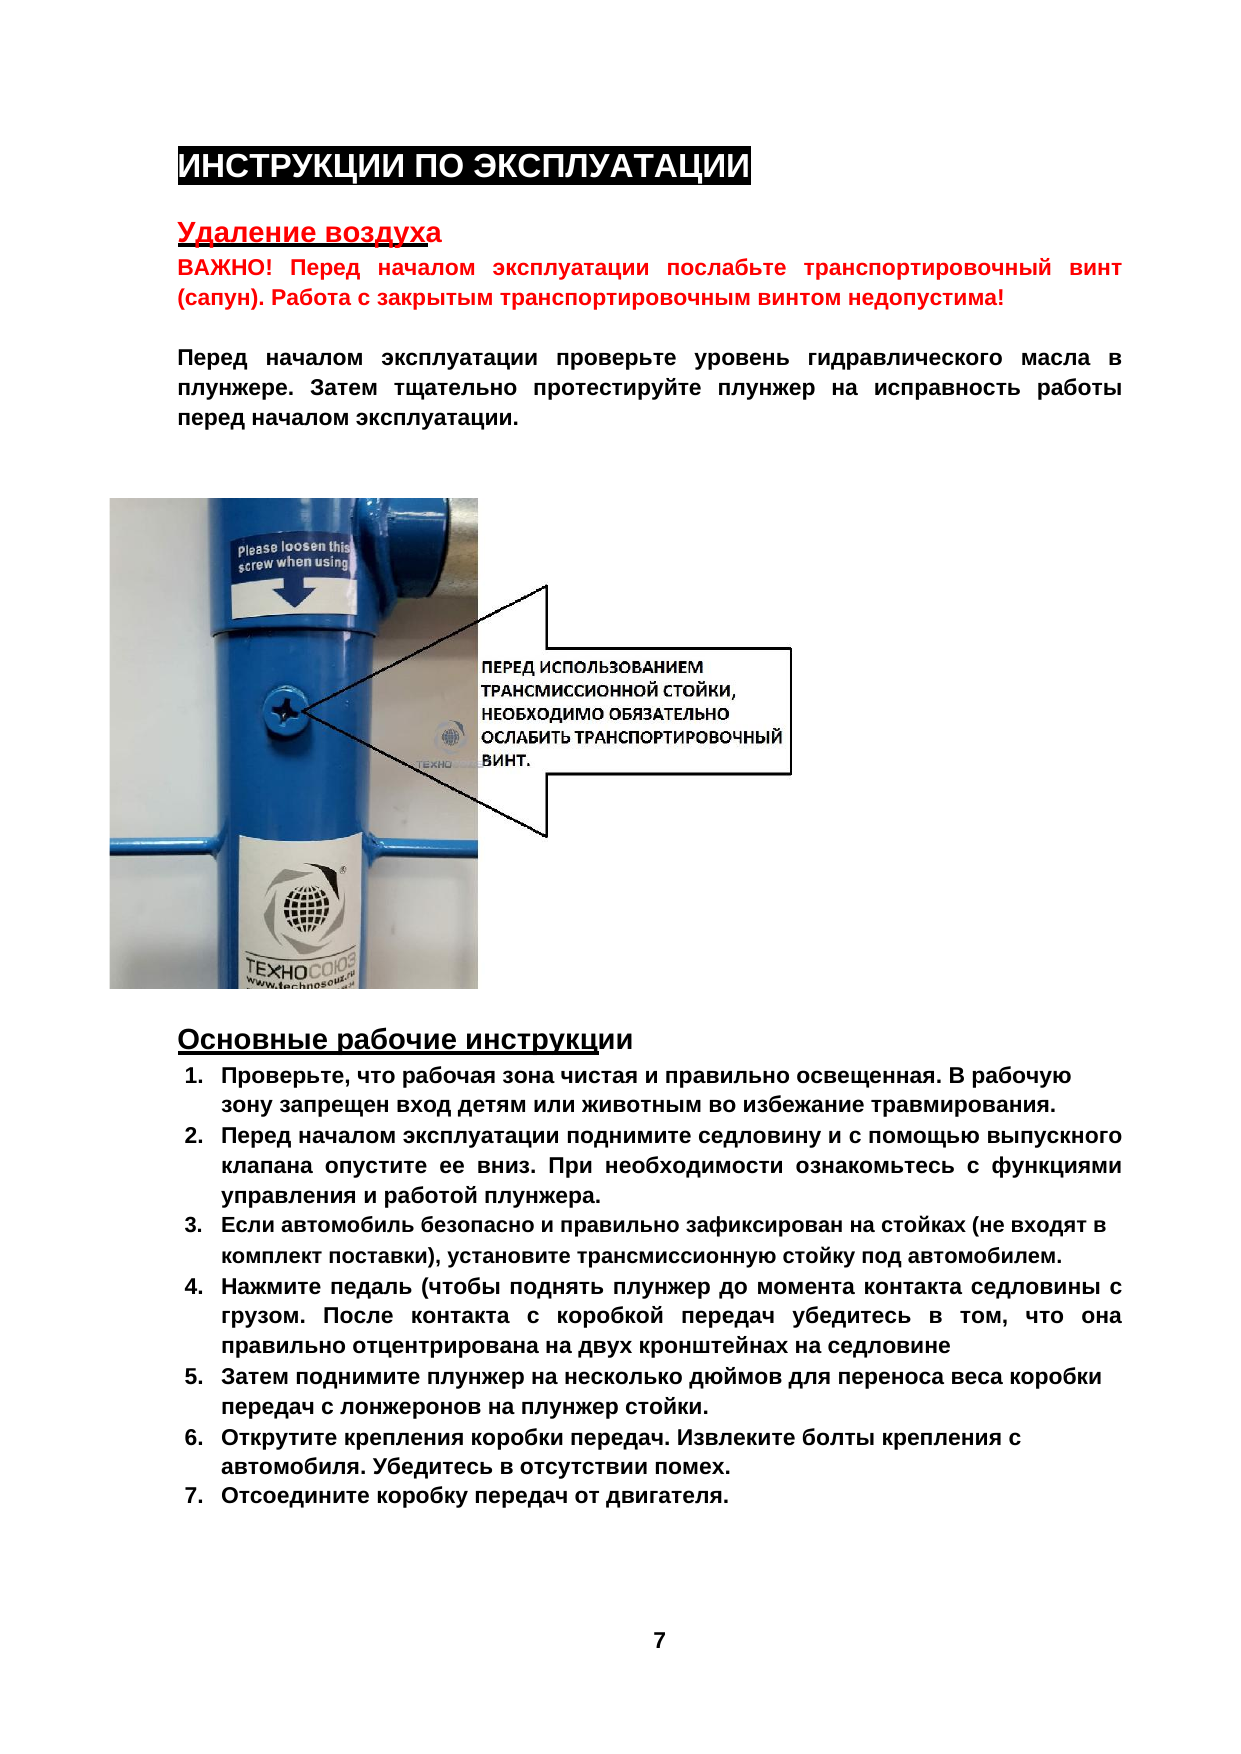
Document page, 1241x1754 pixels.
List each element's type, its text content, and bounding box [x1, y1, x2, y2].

text ВАЖНО! Перед началом эксплуатации послабьте транспортировочный винт (сапун). Работа с закрытым транспортировочным винтом недопустима! [177, 254, 1123, 310]
text Основные рабочие инструкции [177, 1022, 1123, 1056]
list Перед началом эксплуатации поднимите седловину и с помощью выпускного клапана опустите ее вниз. При необходимости ознакомьтесь с функциями управления и работой плунжера. [184, 1122, 1123, 1208]
text 7 [150, 1627, 1169, 1653]
list Открутите крепления коробки передач. Извлеките болты крепления с автомобиля. Убедитесь в отсутствии помех. [184, 1423, 1123, 1479]
picture [109, 498, 798, 989]
list Проверьте, что рабочая зона чистая и правильно освещенная. В рабочую зону запрещен вход детям или животным во избежание травмирования. [184, 1062, 1123, 1118]
picture [175, 1049, 600, 1057]
list Нажмите педаль (чтобы поднять плунжер до момента контакта седловины с грузом. После контакта с коробкой передач убедитесь в том, что она правильно отцентрирована на двух кронштейнах на седловине [184, 1273, 1123, 1358]
text Удаление воздуха [177, 214, 1123, 248]
picture [175, 143, 753, 187]
list Отсоедините коробку передач от двигателя. [184, 1482, 1123, 1509]
picture [175, 241, 429, 249]
list Если автомобиль безопасно и правильно зафиксирован на стойках (не входят в комплект поставки), установите трансмиссионную стойку под автомобилем. [184, 1212, 1123, 1268]
list Затем поднимите плунжер на несколько дюймов для переноса веса коробки передач с лонжеронов на плунжер стойки. [184, 1363, 1123, 1419]
text Перед началом эксплуатации проверьте уровень гидравлического масла в плунжере. Затем тщательно протестируйте плунжер на исправность работы перед началом эксплуатации. [177, 344, 1123, 430]
